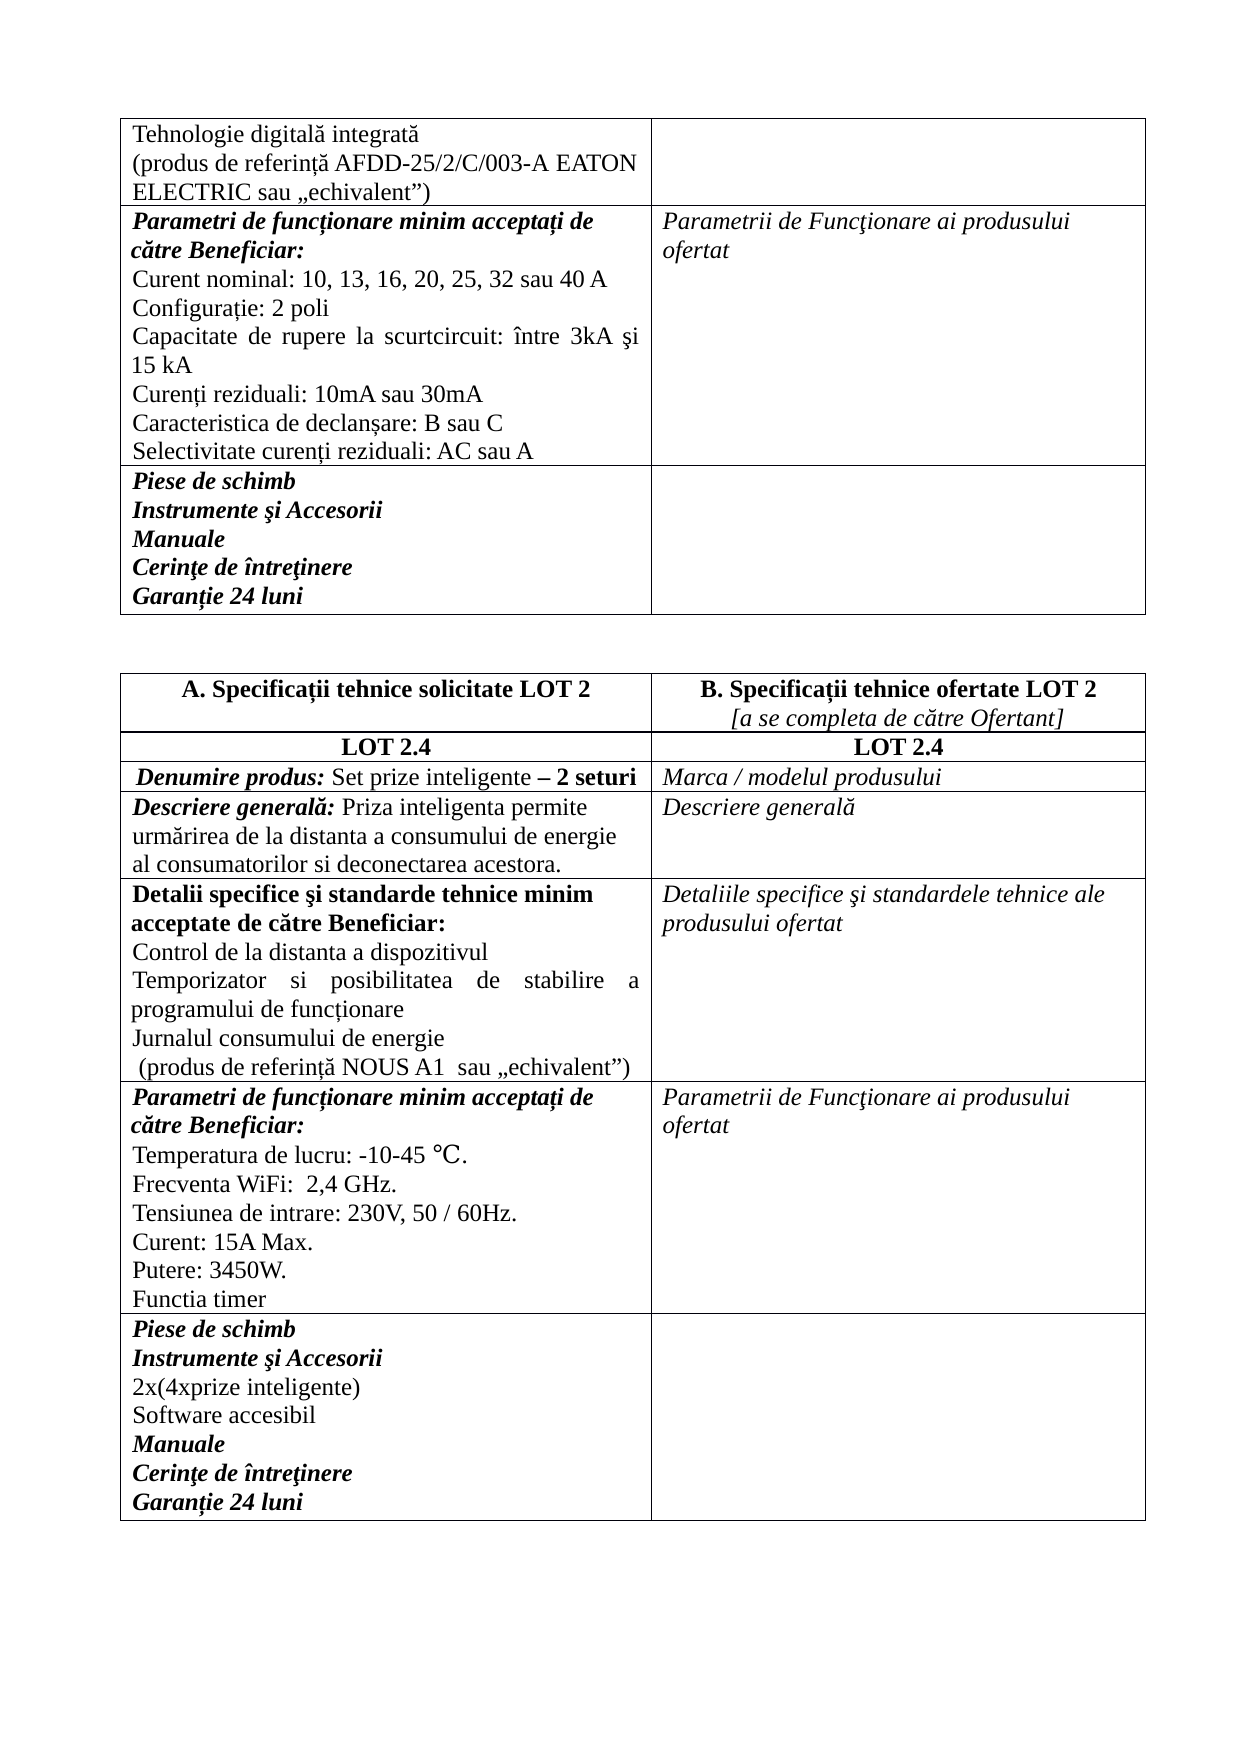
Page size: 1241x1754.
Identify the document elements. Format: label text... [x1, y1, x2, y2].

table_header A. Specificații tehnice solicitate LOT 2 [121, 674, 651, 731]
table_cell [652, 466, 1145, 614]
table_cell Parametri de funcționare minim acceptați de către Beneficiar: Temperatura de lucru: -10-45 ℃. Frecventa WiFi: 2,4 GHz. Tensiunea de intrare: 230V, 50 / 60Hz. Curent: 15A Max. Putere: 3450W. Functia timer [121, 1082, 651, 1313]
table_cell Descriere generală [652, 792, 1145, 878]
table_cell Piese de schimb Instrumente şi Accesorii Manuale Cerinţe de întreţinere Garanție 24 luni [121, 466, 651, 614]
table_cell Detalii specifice şi standarde tehnice minim acceptate de către Beneficiar: Control de la distanta a dispozitivul Temporizator si posibilitatea de stabilire a programului de funcționare Jurnalul consumului de energie (produs de referință NOUS A1 sau „echivalent”) [121, 879, 651, 1081]
table_cell Descriere generală: Priza inteligenta permite urmărirea de la distanta a consumului de energie al consumatorilor si deconectarea acestora. [121, 792, 651, 878]
table_cell Parametrii de Funcţionare ai produsului ofertat [652, 1082, 1145, 1313]
table_cell Marca / modelul produsului [652, 762, 1145, 791]
table_cell LOT 2.4 [652, 733, 1145, 761]
table_cell Denumire produs: Set prize inteligente – 2 seturi [121, 762, 651, 791]
table_cell [652, 1314, 1145, 1519]
table_cell LOT 2.4 [121, 733, 651, 761]
table_cell Parametri de funcționare minim acceptați de către Beneficiar: Curent nominal: 10, 13, 16, 20, 25, 32 sau 40 A Configurație: 2 poli Capacitate de rupere la scurtcircuit: între 3kA şi 15 kA Curenți reziduali: 10mA sau 30mA Caracteristica de declanșare: B sau C Selectivitate curenți reziduali: AC sau A [121, 206, 651, 465]
table_cell Detaliile specifice şi standardele tehnice ale produsului ofertat [652, 879, 1145, 1081]
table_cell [121, 119, 651, 205]
table_cell Parametrii de Funcţionare ai produsului ofertat [652, 206, 1145, 465]
table_cell Piese de schimb Instrumente şi Accesorii 2x(4xprize inteligente) Software accesibil Manuale Cerinţe de întreţinere Garanție 24 luni [121, 1314, 651, 1519]
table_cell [652, 119, 1145, 205]
table_header B. Specificații tehnice ofertate LOT 2 [a se completa de către Ofertant] [652, 674, 1145, 731]
